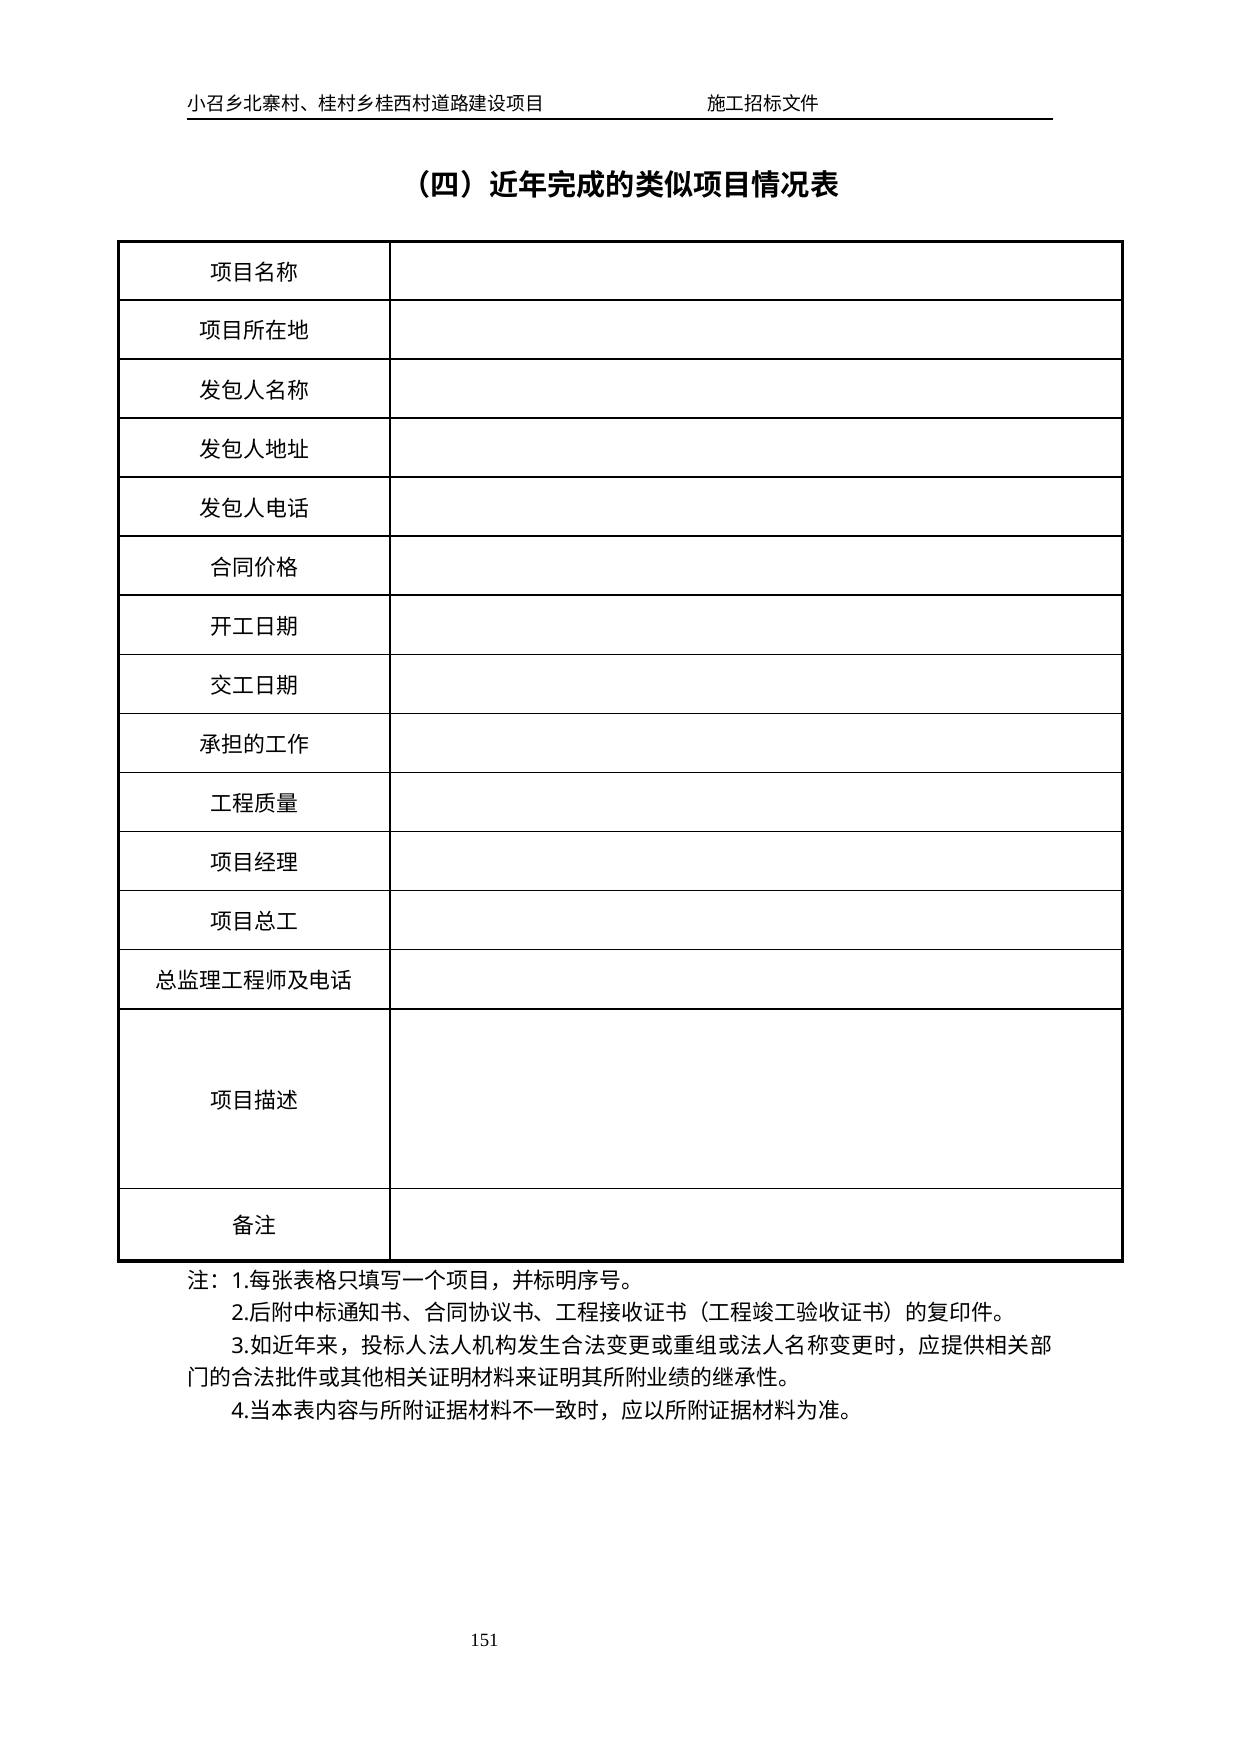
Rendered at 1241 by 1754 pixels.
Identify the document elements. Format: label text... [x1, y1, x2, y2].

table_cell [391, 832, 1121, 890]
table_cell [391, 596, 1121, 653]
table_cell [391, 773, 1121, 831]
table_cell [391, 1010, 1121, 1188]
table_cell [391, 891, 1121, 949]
text 3.如近年来，投标人法人机构发生合法变更或重组或法人名称变更时，应提供相关部门的合法批件或其他相关证明材料来证明其所附业绩的继承性。 [187, 1327, 1053, 1392]
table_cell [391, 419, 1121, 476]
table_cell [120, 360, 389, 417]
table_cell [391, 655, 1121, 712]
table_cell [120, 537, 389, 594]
text 4.当本表内容与所附证据材料不一致时，应以所附证据材料为准。 [187, 1392, 1053, 1425]
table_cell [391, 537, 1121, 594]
text 注：1.每张表格只填写一个项目，并标明序号。 [187, 1263, 1053, 1295]
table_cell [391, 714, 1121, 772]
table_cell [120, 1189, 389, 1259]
text 2.后附中标通知书、合同协议书、工程接收证书（工程竣工验收证书）的复印件。 [187, 1295, 1053, 1327]
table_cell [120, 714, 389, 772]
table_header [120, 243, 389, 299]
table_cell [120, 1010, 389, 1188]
subtitle （四）近年完成的类似项目情况表 [187, 150, 1053, 215]
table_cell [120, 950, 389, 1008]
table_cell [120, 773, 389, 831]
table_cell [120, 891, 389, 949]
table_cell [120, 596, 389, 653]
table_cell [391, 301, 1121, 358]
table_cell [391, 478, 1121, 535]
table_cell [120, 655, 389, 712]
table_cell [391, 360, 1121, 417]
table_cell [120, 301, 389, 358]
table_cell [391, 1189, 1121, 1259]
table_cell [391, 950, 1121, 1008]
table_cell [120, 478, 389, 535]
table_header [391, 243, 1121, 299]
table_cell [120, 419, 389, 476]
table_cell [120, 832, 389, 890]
